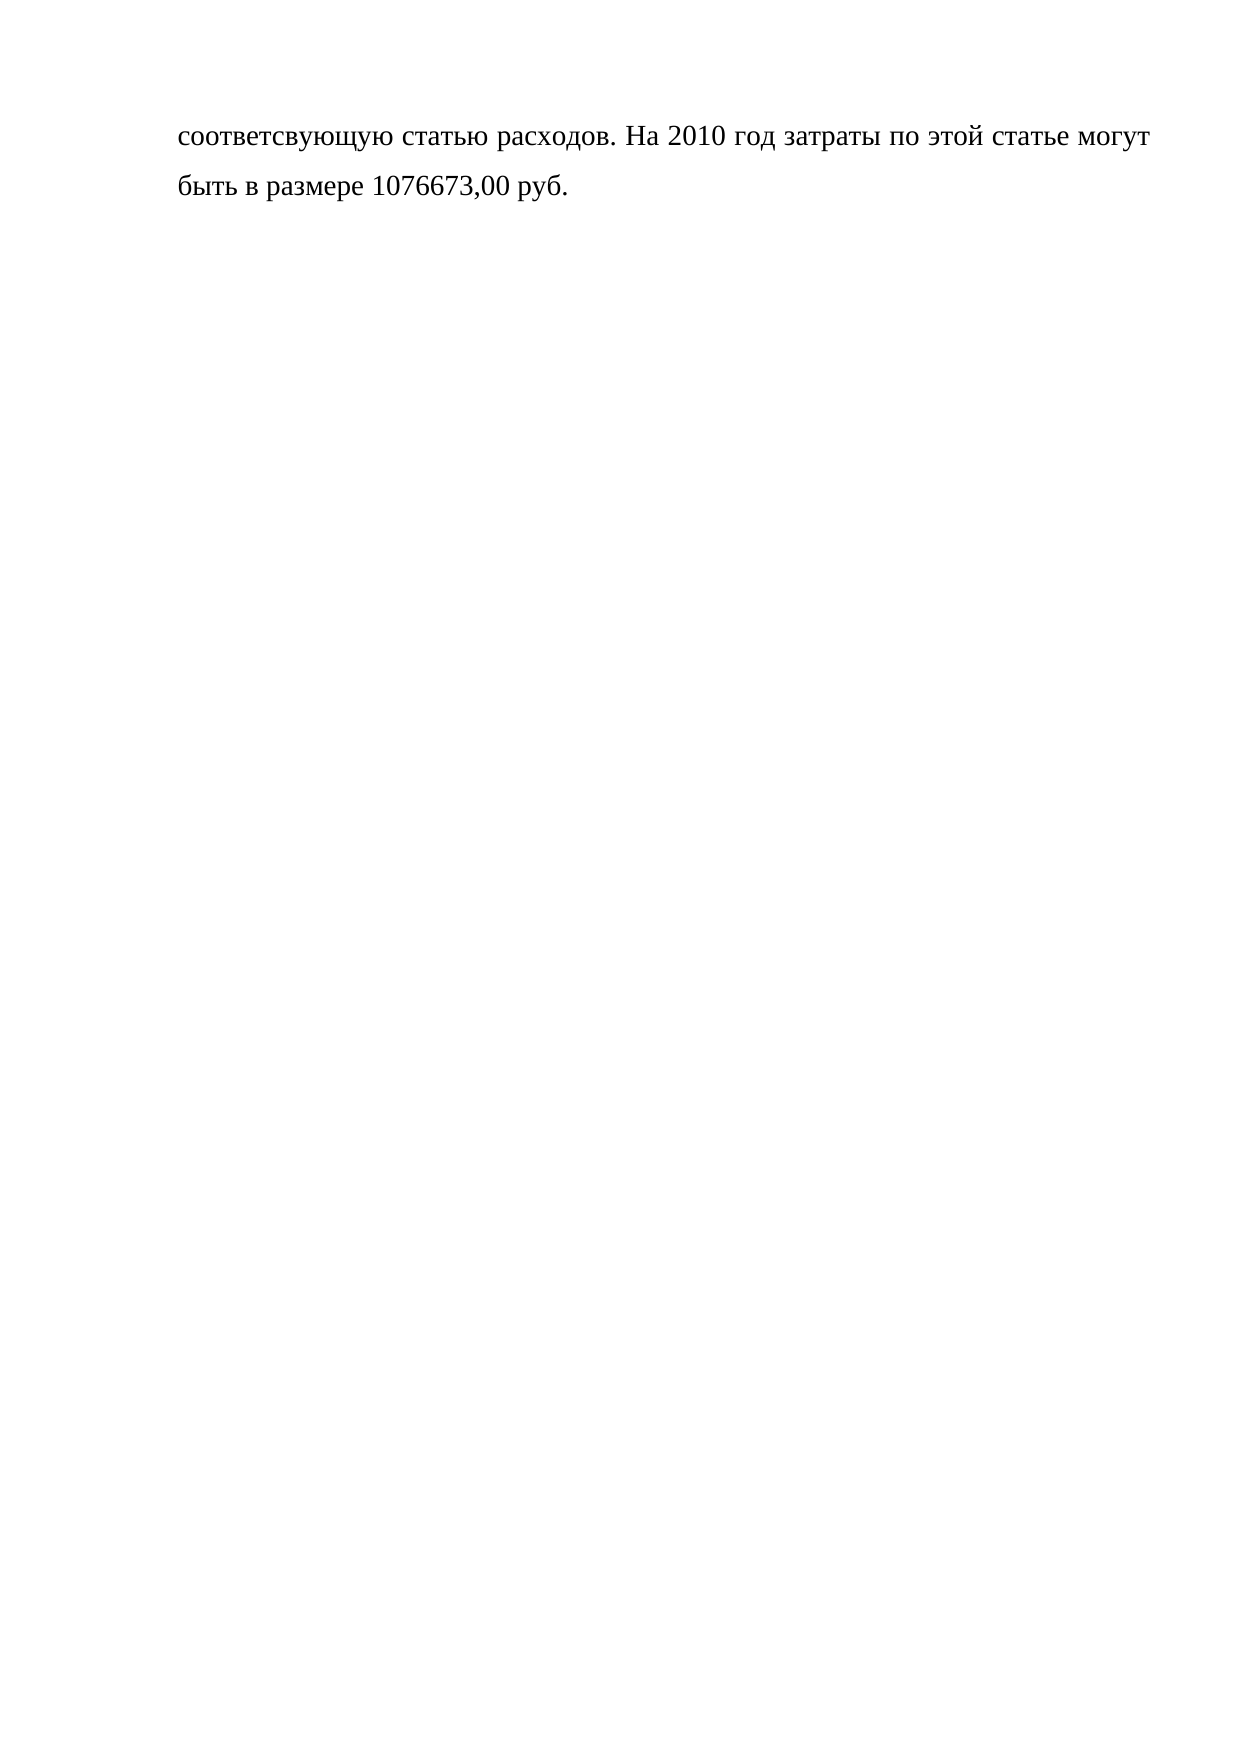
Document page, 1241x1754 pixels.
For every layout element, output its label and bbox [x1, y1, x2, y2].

text [177, 118, 1152, 202]
